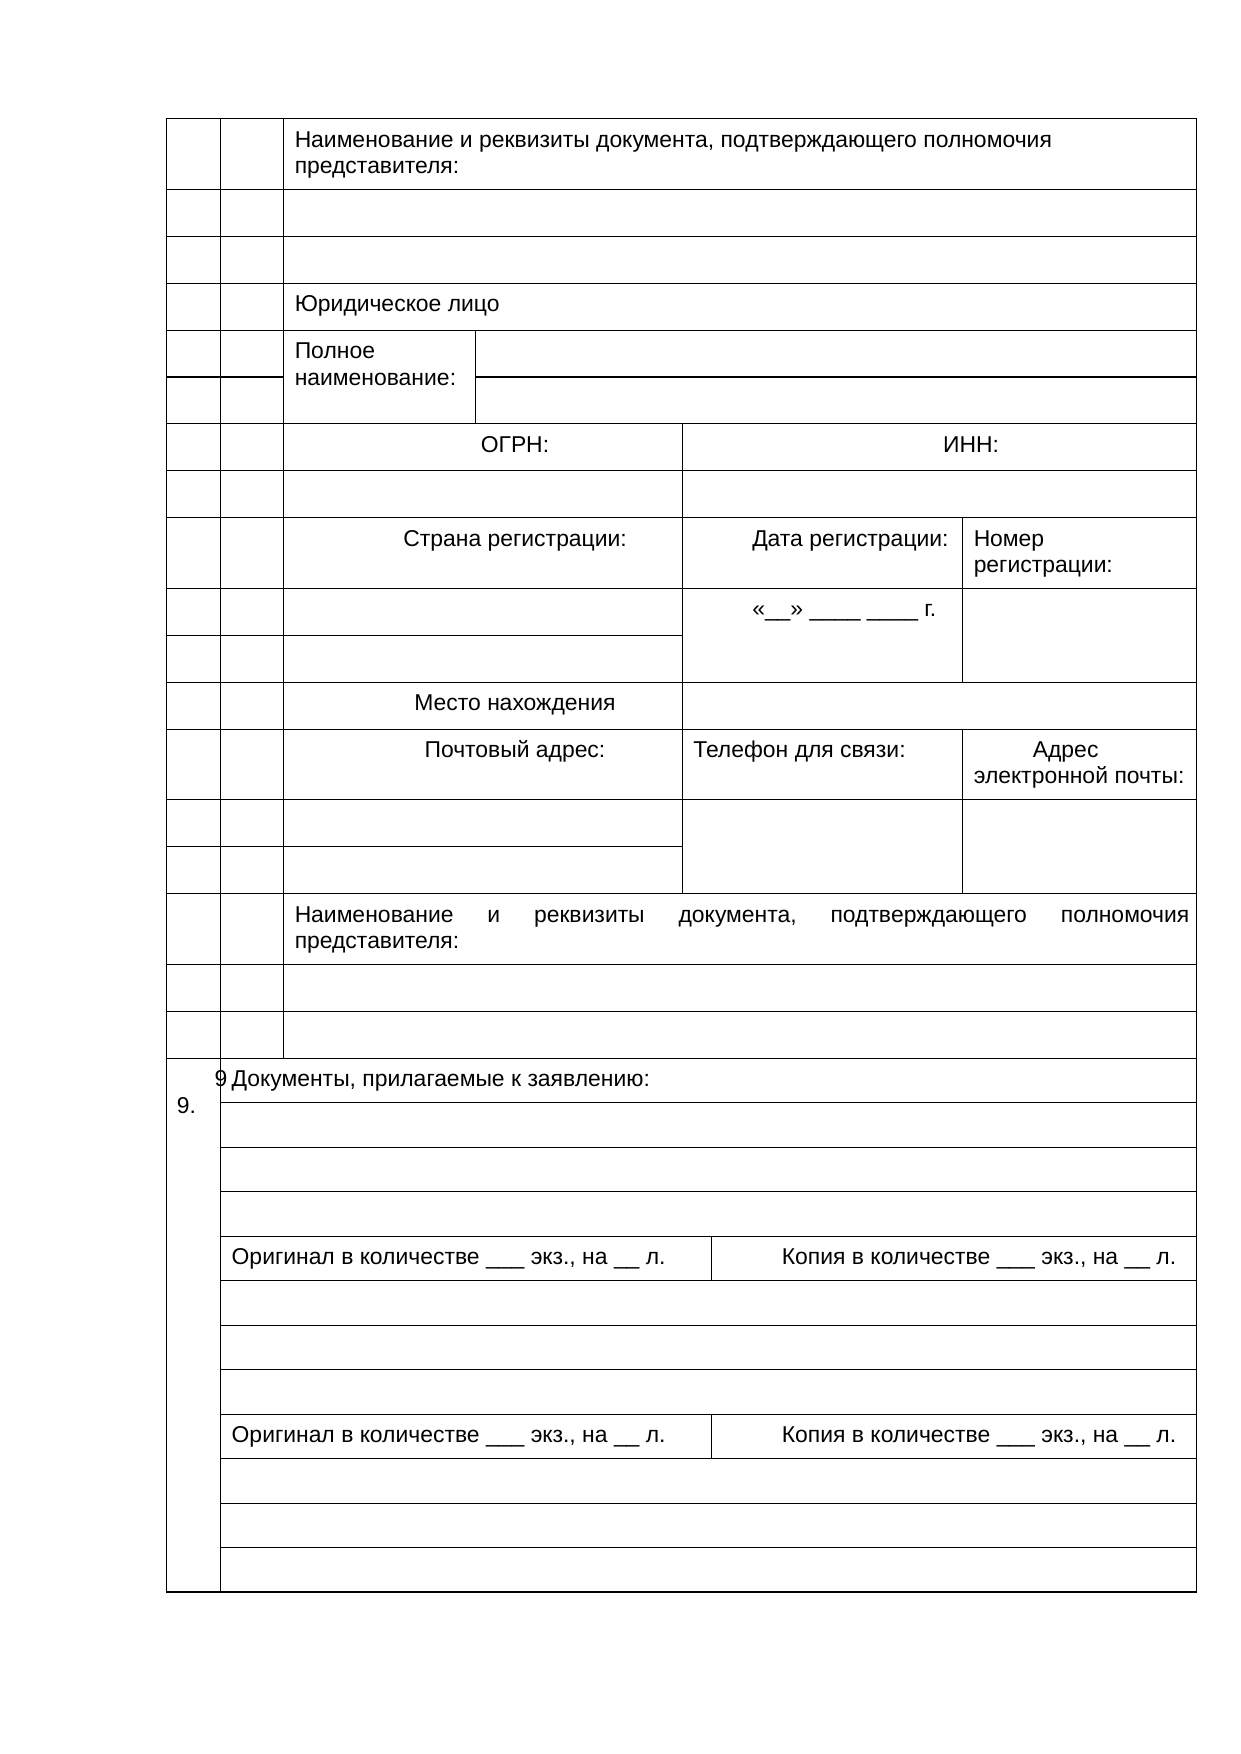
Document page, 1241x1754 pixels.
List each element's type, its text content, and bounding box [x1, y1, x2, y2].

table_cell [221, 847, 283, 893]
table_cell Адрес электронной почты: [963, 730, 1196, 799]
table_cell [221, 331, 283, 376]
table_cell [221, 965, 283, 1011]
table_cell 99. [167, 1059, 220, 1591]
table_cell Юридическое лицо [284, 284, 1196, 329]
table_cell ИНН: [683, 424, 1196, 470]
table_cell Наименование и реквизиты документа, подтверждающего полномочия представителя: [284, 119, 1196, 189]
table_cell [221, 1148, 1196, 1191]
table_cell [167, 683, 220, 728]
table_cell [221, 1281, 1196, 1324]
table_cell [221, 683, 283, 728]
table_cell [167, 190, 220, 236]
table_cell [221, 1548, 1196, 1591]
table_cell [221, 589, 283, 635]
table_cell [167, 119, 220, 189]
table_cell [167, 284, 220, 329]
table_cell [167, 424, 220, 470]
table_cell [284, 589, 682, 635]
table_cell [284, 237, 1196, 283]
table_cell [963, 800, 1196, 893]
table_cell Номер регистрации: [963, 518, 1196, 588]
table_cell [167, 1012, 220, 1058]
table_cell [284, 965, 1196, 1011]
table_cell [221, 730, 283, 799]
table_cell [284, 847, 682, 893]
table_cell ОГРН: [284, 424, 682, 470]
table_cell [221, 1237, 711, 1280]
table_cell [167, 636, 220, 682]
table_cell [284, 471, 682, 517]
table_cell [221, 424, 283, 470]
table_cell [476, 331, 1196, 376]
table_cell [284, 1012, 1196, 1058]
table_cell [221, 378, 283, 423]
table_cell Копия в количестве ___ экз., на __ л. [712, 1237, 1196, 1280]
table_cell [221, 1192, 1196, 1236]
table_cell Место нахождения [284, 683, 682, 728]
table_cell Документы, прилагаемые к заявлению: [221, 1059, 1196, 1102]
table_cell [167, 965, 220, 1011]
table_cell [167, 847, 220, 893]
table_cell [221, 190, 283, 236]
table_cell [221, 1103, 1196, 1147]
table_cell [167, 800, 220, 846]
table_cell [221, 1370, 1196, 1413]
table_cell [683, 683, 1196, 728]
table_cell [167, 331, 220, 376]
table_cell Наименование и реквизиты документа, подтверждающего полномочия представителя: [284, 894, 1196, 964]
table_cell [221, 1012, 283, 1058]
table_cell [167, 518, 220, 588]
table_cell [284, 636, 682, 682]
table_cell [167, 589, 220, 635]
table_cell [221, 471, 283, 517]
table_cell [221, 119, 283, 189]
table_cell [476, 378, 1196, 423]
table_cell [221, 636, 283, 682]
table_cell [221, 1326, 1196, 1369]
table_cell «__» ____ ____ г. [683, 589, 962, 682]
table_cell [284, 800, 682, 846]
table_cell Страна регистрации: [284, 518, 682, 588]
table_cell [221, 284, 283, 329]
table_cell Полное наименование: [284, 331, 475, 423]
table_cell [167, 730, 220, 799]
table_cell [167, 894, 220, 964]
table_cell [712, 1415, 1196, 1458]
table_cell [167, 471, 220, 517]
table_cell [167, 237, 220, 283]
table_cell Дата регистрации: [683, 518, 962, 588]
table_cell [221, 800, 283, 846]
table_cell [683, 800, 962, 893]
table_cell [963, 589, 1196, 682]
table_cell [221, 1415, 711, 1458]
table_cell [221, 1459, 1196, 1502]
table_cell [683, 471, 1196, 517]
table_cell [221, 1504, 1196, 1547]
table_cell Почтовый адрес: [284, 730, 682, 799]
table_cell [221, 518, 283, 588]
table_cell [221, 237, 283, 283]
table_cell [221, 894, 283, 964]
table_cell Телефон для связи: [683, 730, 962, 799]
table_cell [284, 190, 1196, 236]
table_cell [167, 378, 220, 423]
